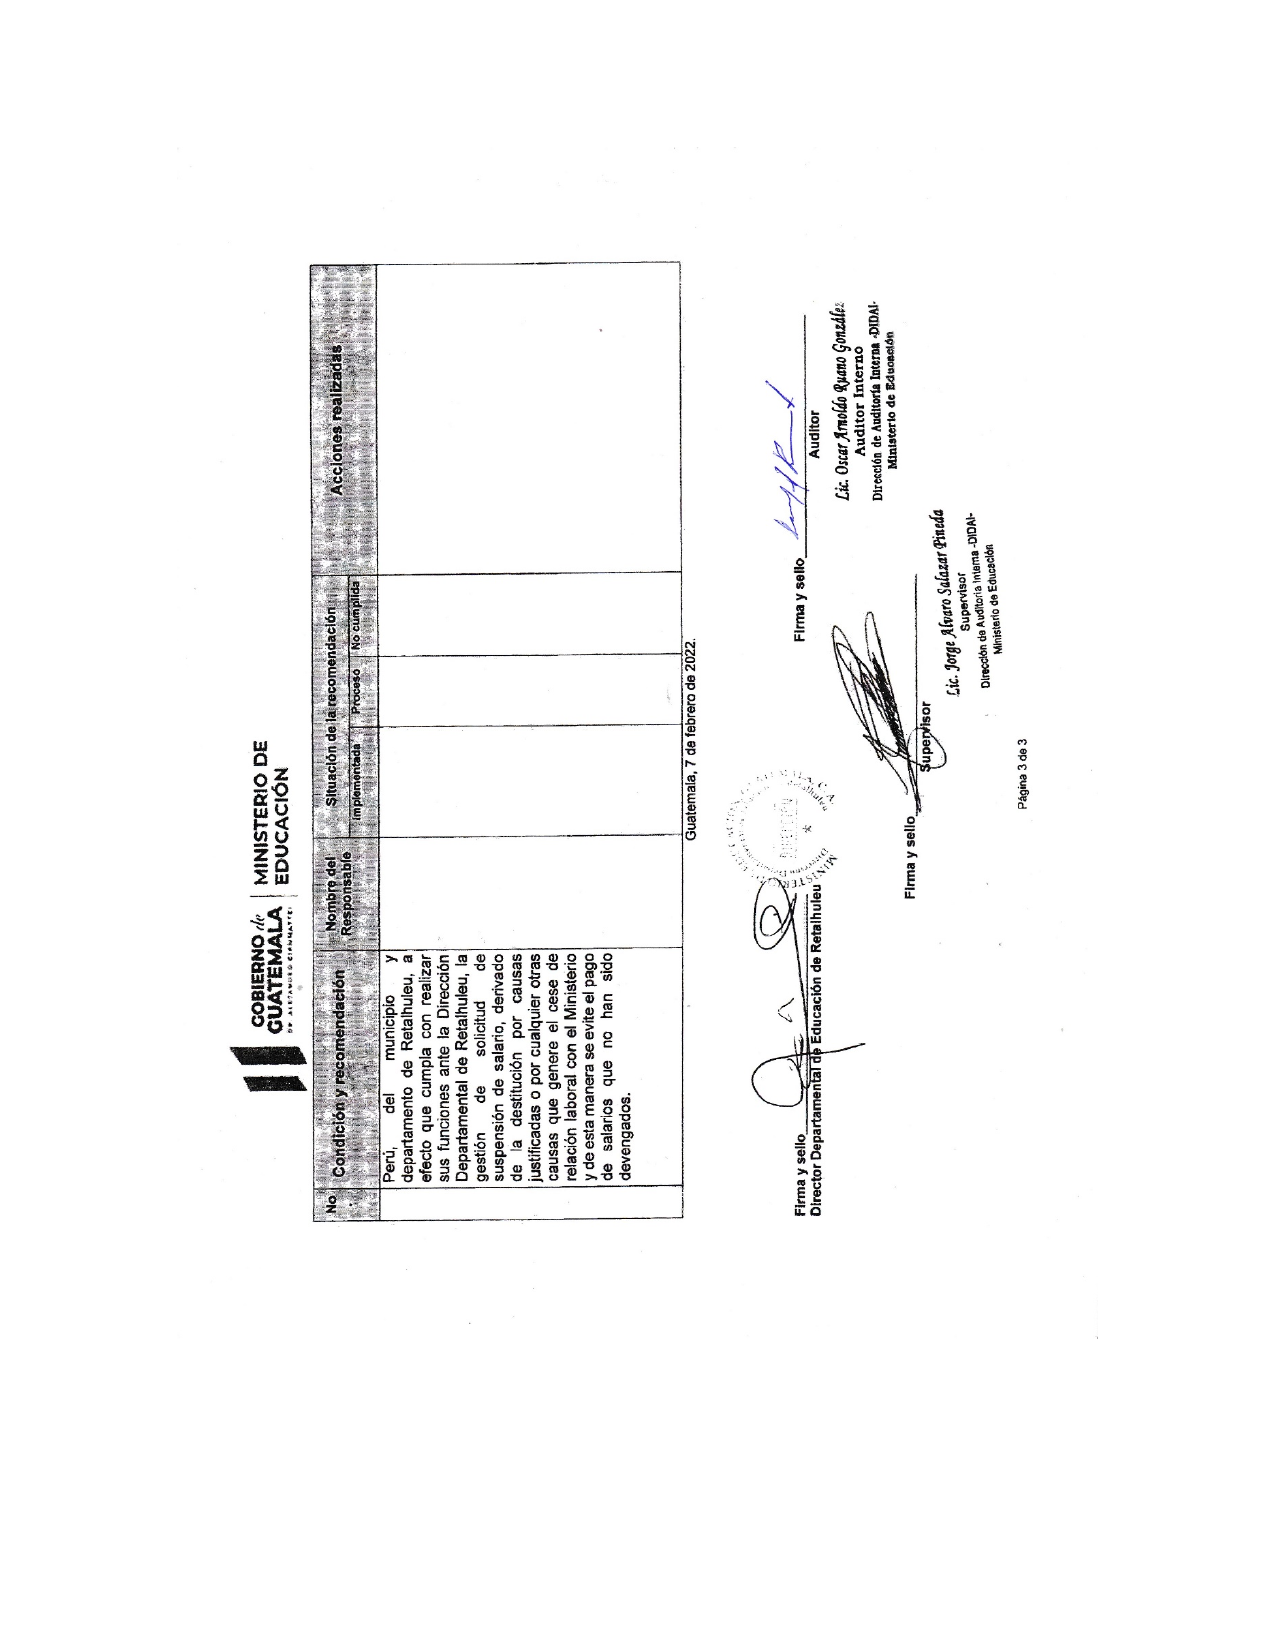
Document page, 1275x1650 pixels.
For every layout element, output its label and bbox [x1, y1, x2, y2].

picture [177, 147, 1098, 1339]
